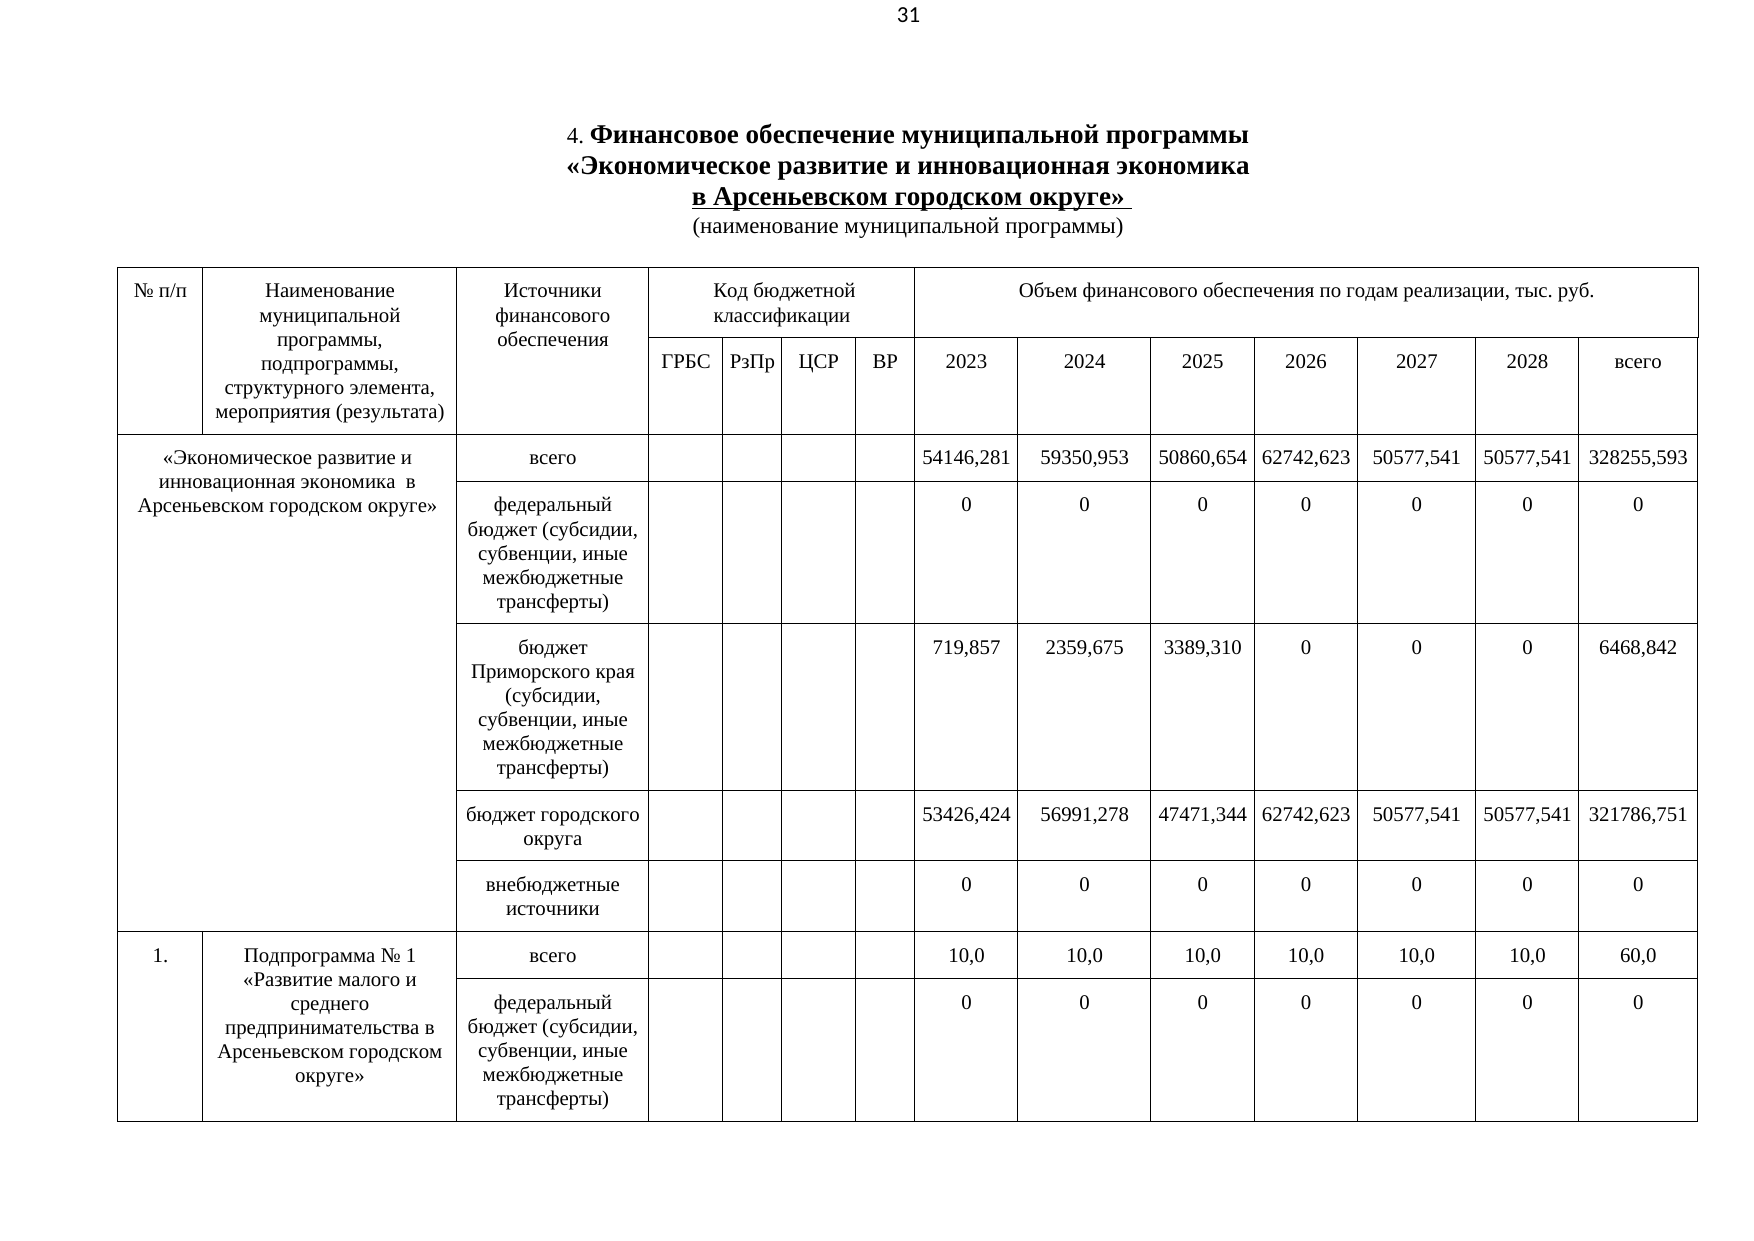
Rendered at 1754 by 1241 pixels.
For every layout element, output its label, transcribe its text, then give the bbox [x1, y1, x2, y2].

table_cell 0 [1151, 861, 1254, 931]
table_cell РзПр [723, 338, 781, 433]
table_cell 0 [1255, 624, 1357, 790]
table_cell [649, 624, 722, 790]
table_cell 2028 [1476, 338, 1578, 433]
table_cell [782, 861, 855, 931]
text «Экономическое развитие и инновационная экономика [118, 149, 1698, 181]
text 4. Финансовое обеспечение муниципальной программы [118, 118, 1698, 149]
table_cell [649, 791, 722, 860]
table_cell 59350,953 [1018, 435, 1150, 481]
table_cell «Экономическое развитие и инновационная экономика в Арсеньевском городском округе» [118, 435, 456, 931]
table_cell 50577,541 [1476, 791, 1578, 860]
table_cell 60,0 [1579, 932, 1697, 978]
table_cell внебюджетные источники [457, 861, 648, 931]
table_cell [782, 979, 855, 1121]
table_cell 0 [1358, 979, 1475, 1121]
table_cell 3389,310 [1151, 624, 1254, 790]
table_cell федеральный бюджет (субсидии, субвенции, иные межбюджетные трансферты) [457, 979, 648, 1121]
table_cell 0 [1018, 979, 1150, 1121]
table_cell 50577,541 [1358, 791, 1475, 860]
table_cell ГРБС [649, 338, 722, 433]
table_cell 2024 [1018, 338, 1150, 433]
table_cell [723, 861, 781, 931]
table_cell 0 [1476, 861, 1578, 931]
table_cell 50577,541 [1358, 435, 1475, 481]
table_cell 0 [1476, 482, 1578, 623]
table_cell 50860,654 [1151, 435, 1254, 481]
table_cell [856, 624, 914, 790]
table_cell [782, 435, 855, 481]
table_cell 0 [1018, 861, 1150, 931]
table_cell [856, 979, 914, 1121]
table_cell [723, 435, 781, 481]
table_cell 0 [1358, 482, 1475, 623]
table_cell всего [457, 932, 648, 978]
table_header Наименование муниципальной программы, подпрограммы, структурного элемента, мероприятия (результата) [203, 268, 456, 433]
table_cell 0 [1255, 861, 1357, 931]
table_cell 719,857 [915, 624, 1017, 790]
table_cell [723, 932, 781, 978]
table_cell 2023 [915, 338, 1017, 433]
table_cell [856, 482, 914, 623]
table_cell [782, 482, 855, 623]
table_cell бюджет Приморского края (субсидии, субвенции, иные межбюджетные трансферты) [457, 624, 648, 790]
table_cell 0 [1579, 482, 1697, 623]
table_cell федеральный бюджет (субсидии, субвенции, иные межбюджетные трансферты) [457, 482, 648, 623]
table_cell 0 [1358, 624, 1475, 790]
table_header Источники финансового обеспечения [457, 268, 648, 433]
table_cell [723, 979, 781, 1121]
table_cell 10,0 [1476, 932, 1578, 978]
table_cell 10,0 [1151, 932, 1254, 978]
table_cell 53426,424 [915, 791, 1017, 860]
table_cell 10,0 [1358, 932, 1475, 978]
table_cell 10,0 [915, 932, 1017, 978]
table_cell ЦСР [782, 338, 855, 433]
table_header № п/п [118, 268, 202, 433]
table_cell 0 [1255, 482, 1357, 623]
table_cell [782, 624, 855, 790]
table_cell 0 [915, 861, 1017, 931]
table_cell 10,0 [1255, 932, 1357, 978]
table_cell [723, 791, 781, 860]
table_cell 0 [1151, 482, 1254, 623]
table_cell 2025 [1151, 338, 1254, 433]
text в Арсеньевском городском округе» [118, 181, 1698, 212]
table_cell Подпрограмма № 1 «Развитие малого и среднего предпринимательства в Арсеньевском городском округе» [203, 932, 456, 1121]
table_cell 2026 [1255, 338, 1357, 433]
table_cell всего [1579, 338, 1697, 433]
table_cell 2359,675 [1018, 624, 1150, 790]
table_cell 2027 [1358, 338, 1475, 433]
table_cell 0 [1476, 979, 1578, 1121]
table_header Код бюджетной классификации [649, 268, 914, 337]
table_cell бюджет городского округа [457, 791, 648, 860]
table_cell 0 [1018, 482, 1150, 623]
table_cell 0 [1358, 861, 1475, 931]
table_cell 0 [915, 482, 1017, 623]
table_cell 0 [1579, 979, 1697, 1121]
table_cell [723, 482, 781, 623]
table_cell [649, 482, 722, 623]
table_cell 0 [915, 979, 1017, 1121]
table_cell 10,0 [1018, 932, 1150, 978]
table_cell 0 [1151, 979, 1254, 1121]
text (наименование муниципальной программы) [118, 212, 1698, 238]
table_cell 328255,593 [1579, 435, 1697, 481]
table_cell [782, 932, 855, 978]
table_cell ВР [856, 338, 914, 433]
table_cell [856, 435, 914, 481]
table_cell 321786,751 [1579, 791, 1697, 860]
table_cell 6468,842 [1579, 624, 1697, 790]
table_cell 62742,623 [1255, 435, 1357, 481]
table_cell [723, 624, 781, 790]
table_cell [649, 979, 722, 1121]
table_cell 56991,278 [1018, 791, 1150, 860]
table_cell 50577,541 [1476, 435, 1578, 481]
table_cell [782, 791, 855, 860]
table_cell [649, 435, 722, 481]
table_cell 47471,344 [1151, 791, 1254, 860]
table_cell [649, 932, 722, 978]
table_cell 0 [1579, 861, 1697, 931]
table_cell 62742,623 [1255, 791, 1357, 860]
table_cell [856, 791, 914, 860]
table_header Объем финансового обеспечения по годам реализации, тыс. руб. [915, 268, 1698, 337]
table_cell 0 [1476, 624, 1578, 790]
table_cell 1. [118, 932, 202, 1121]
table_cell [856, 861, 914, 931]
table_cell всего [457, 435, 648, 481]
table_cell [856, 932, 914, 978]
table_cell 0 [1255, 979, 1357, 1121]
table_cell [649, 861, 722, 931]
table_cell 54146,281 [915, 435, 1017, 481]
